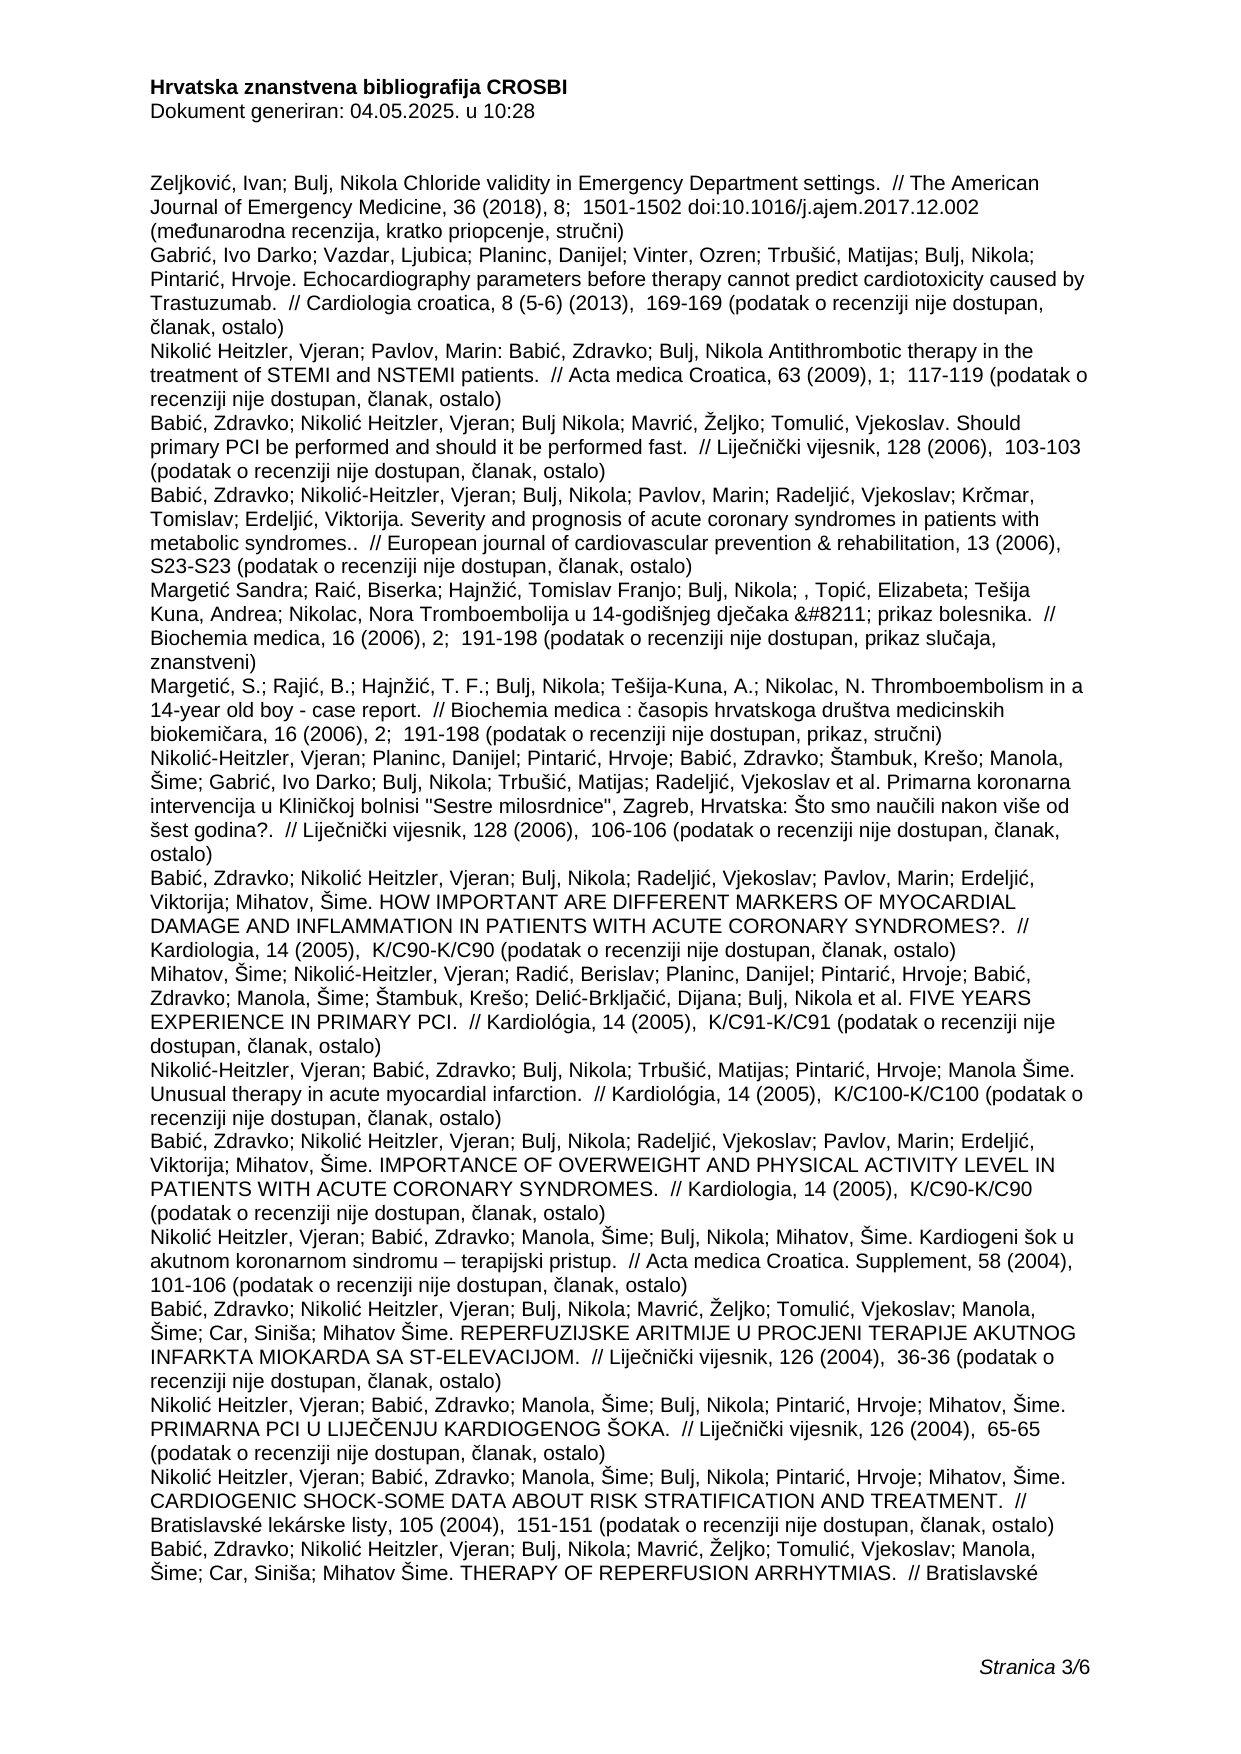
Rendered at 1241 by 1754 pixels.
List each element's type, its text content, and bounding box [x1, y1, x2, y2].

text Nikolić-Heitzler, Vjeran; Babić, Zdravko; Bulj, Nikola; Trbušić, Matijas; Pintarić, Hrvoje; Manola Šime. [150, 1057, 1090, 1129]
text Babić, Zdravko; Nikolić Heitzler, Vjeran; Bulj Nikola; Mavrić, Željko; Tomulić, Vjekoslav. [150, 411, 1090, 482]
text Babić, Zdravko; Nikolić Heitzler, Vjeran; Bulj, Nikola; Radeljić, Vjekoslav; Pavlov, Marin; Erdeljić, Viktorija; Mihatov, Šime. [150, 1129, 1090, 1225]
text Nikolić-Heitzler, Vjeran; Planinc, Danijel; Pintarić, Hrvoje; Babić, Zdravko; Štambuk, Krešo; Manola, Šime; Gabrić, Ivo Darko; Bulj, Nikola; Trbušić, Matijas; Radeljić, Vjekoslav et al. [150, 746, 1090, 866]
text Mihatov, Šime; Nikolić-Heitzler, Vjeran; Radić, Berislav; Planinc, Danijel; Pintarić, Hrvoje; Babić, Zdravko; Manola, Šime; Štambuk, Krešo; Delić-Brkljačić, Dijana; Bulj, Nikola et al. [150, 962, 1090, 1057]
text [150, 1537, 1090, 1584]
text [150, 171, 1090, 243]
text Babić, Zdravko; Nikolić-Heitzler, Vjeran; Bulj, Nikola; Pavlov, Marin; Radeljić, Vjekoslav; Krčmar, Tomislav; Erdeljić, Viktorija. [150, 482, 1090, 578]
text Nikolić Heitzler, Vjeran; Babić, Zdravko; Manola, Šime; Bulj, Nikola; Mihatov, Šime. [150, 1225, 1090, 1297]
text Margetić Sandra; Raić, Biserka; Hajnžić, Tomislav Franjo; Bulj, Nikola; , Topić, Elizabeta; Tešija Kuna, Andrea; Nikolac, Nora [150, 578, 1090, 674]
text Nikolić Heitzler, Vjeran; Babić, Zdravko; Manola, Šime; Bulj, Nikola; Pintarić, Hrvoje; Mihatov, Šime. [150, 1393, 1090, 1465]
text Margetić, S.; Rajić, B.; Hajnžić, T. F.; Bulj, Nikola; Tešija-Kuna, A.; Nikolac, N. [150, 674, 1090, 746]
text Babić, Zdravko; Nikolić Heitzler, Vjeran; Bulj, Nikola; Mavrić, Željko; Tomulić, Vjekoslav; Manola, Šime; Car, Siniša; Mihatov Šime. [150, 1297, 1090, 1393]
text Gabrić, Ivo Darko; Vazdar, Ljubica; Planinc, Danijel; Vinter, Ozren; Trbušić, Matijas; Bulj, Nikola; Pintarić, Hrvoje. [150, 243, 1090, 339]
text Babić, Zdravko; Nikolić Heitzler, Vjeran; Bulj, Nikola; Radeljić, Vjekoslav; Pavlov, Marin; Erdeljić, Viktorija; Mihatov, Šime. [150, 866, 1090, 962]
text Nikolić Heitzler, Vjeran; Babić, Zdravko; Manola, Šime; Bulj, Nikola; Pintarić, Hrvoje; Mihatov, Šime. [150, 1465, 1090, 1537]
text Nikolić Heitzler, Vjeran; Pavlov, Marin: Babić, Zdravko; Bulj, Nikola [150, 339, 1090, 411]
